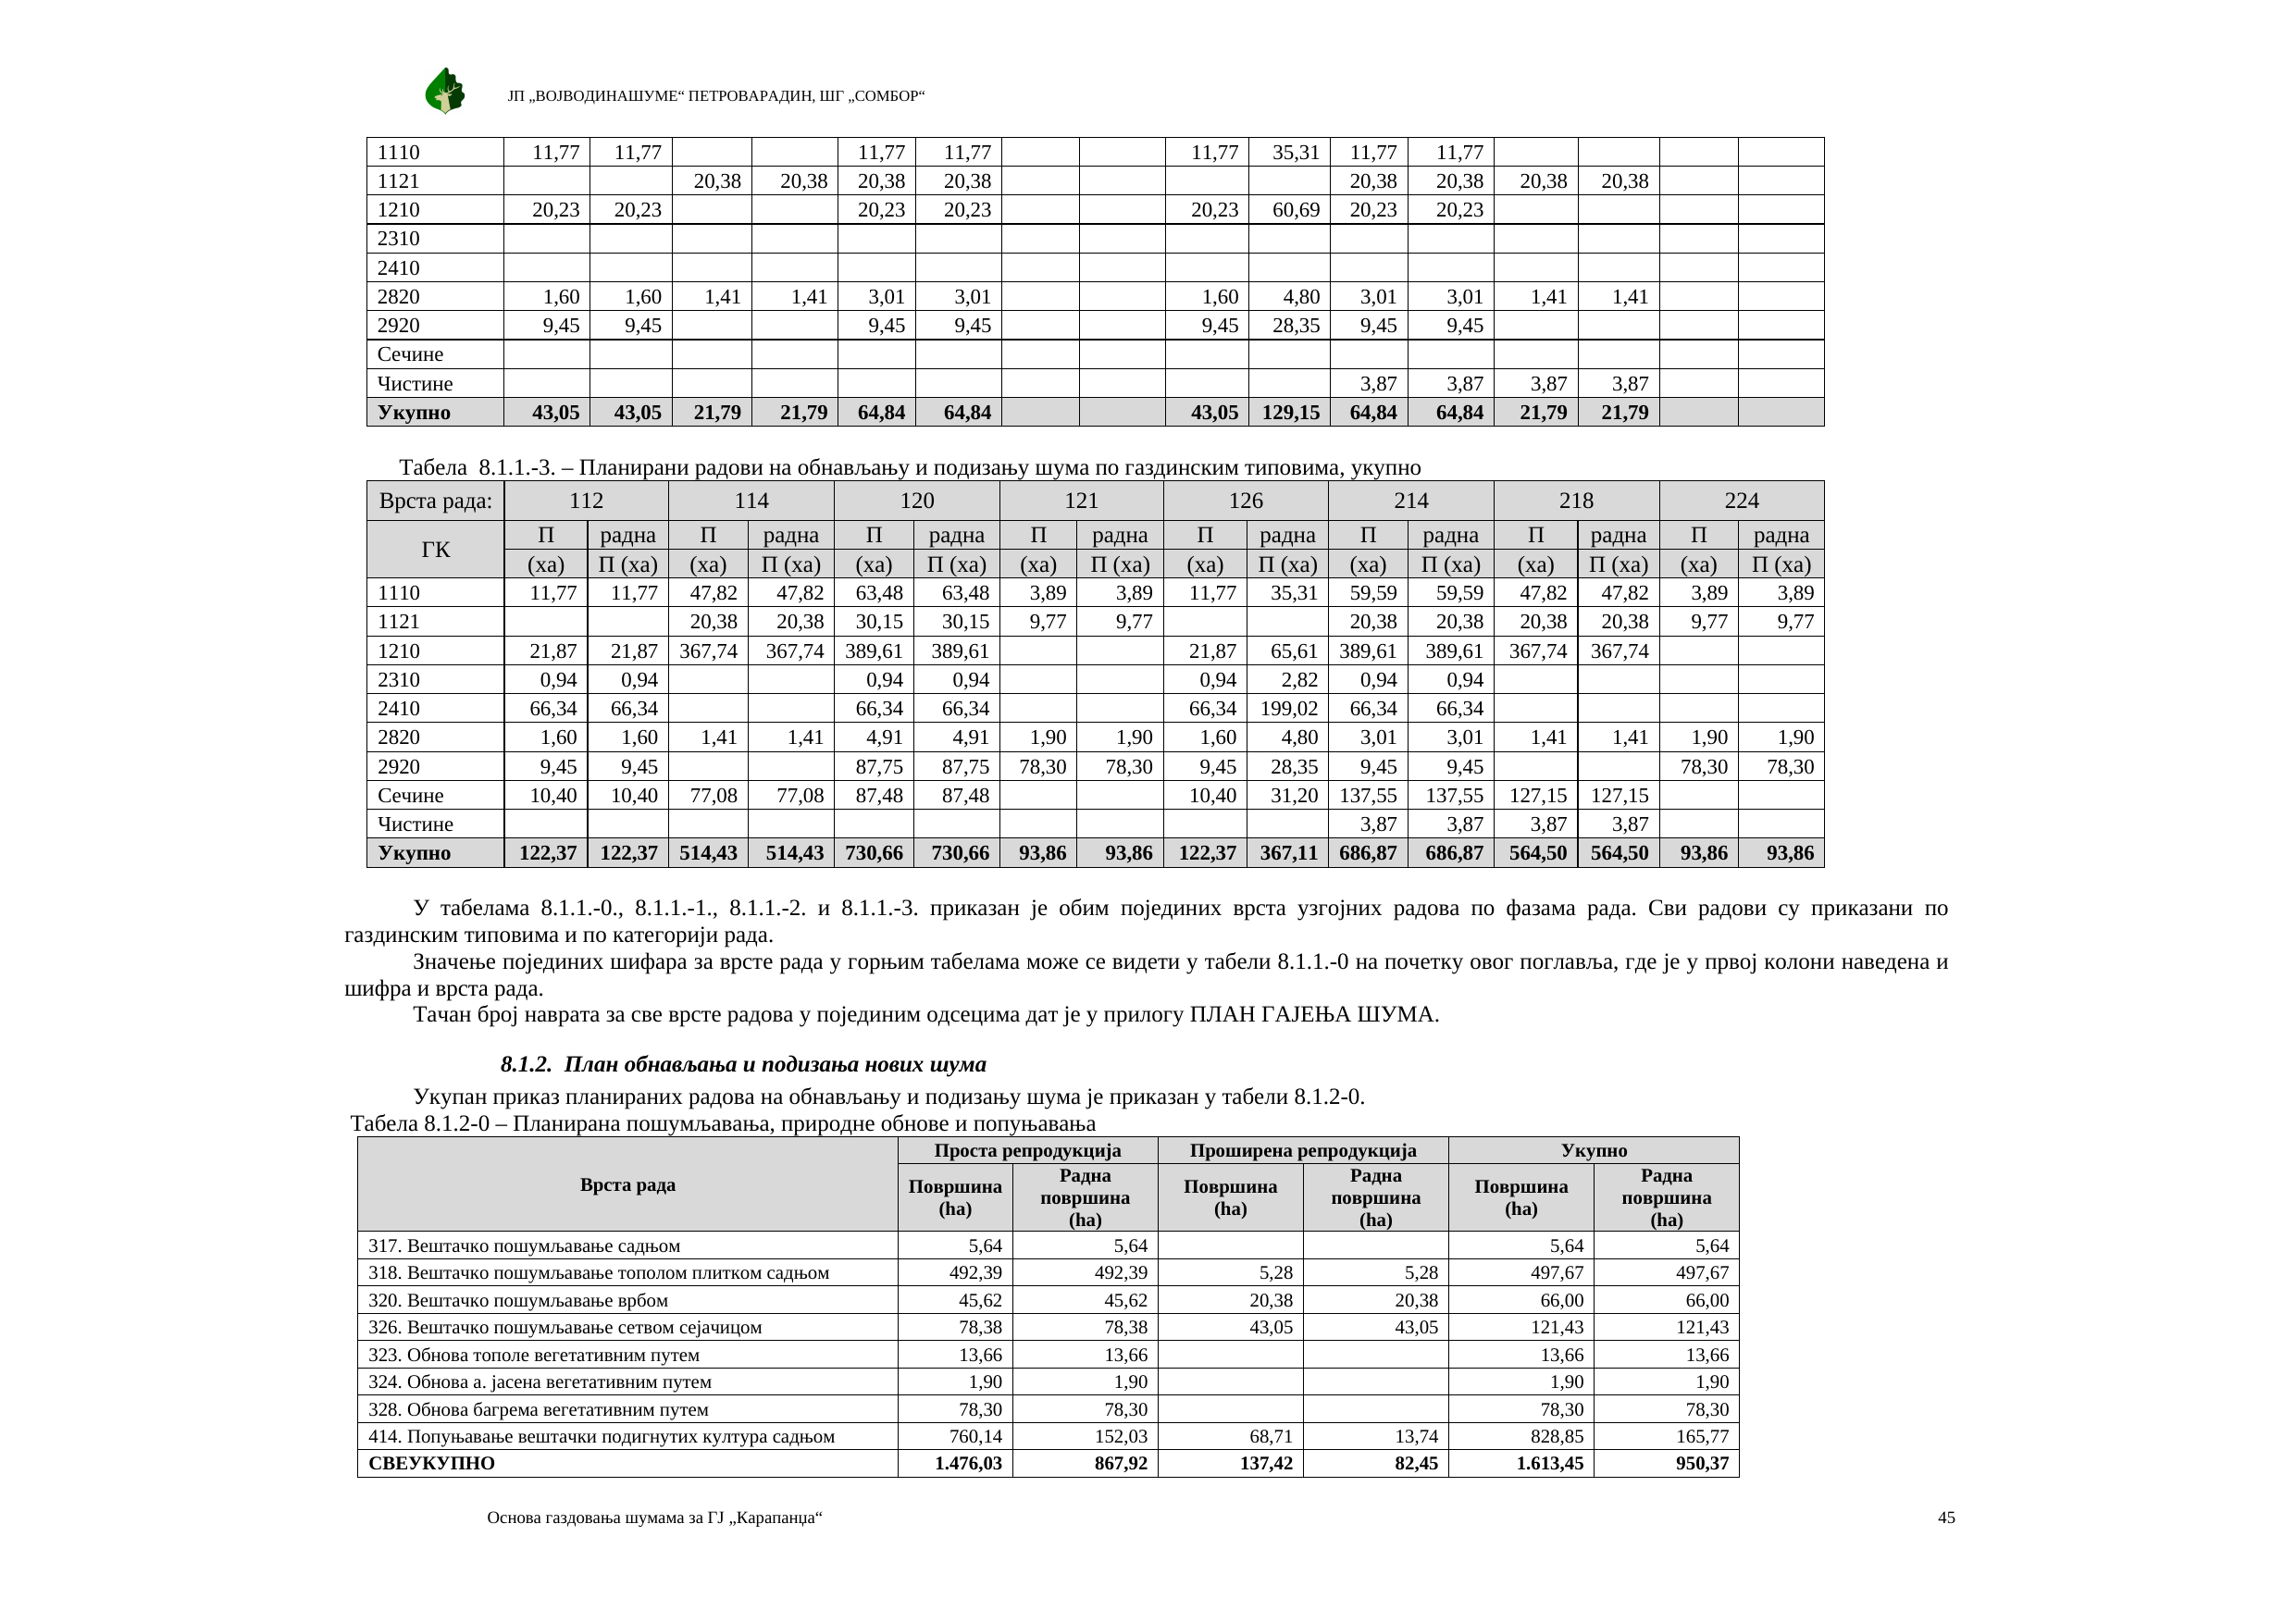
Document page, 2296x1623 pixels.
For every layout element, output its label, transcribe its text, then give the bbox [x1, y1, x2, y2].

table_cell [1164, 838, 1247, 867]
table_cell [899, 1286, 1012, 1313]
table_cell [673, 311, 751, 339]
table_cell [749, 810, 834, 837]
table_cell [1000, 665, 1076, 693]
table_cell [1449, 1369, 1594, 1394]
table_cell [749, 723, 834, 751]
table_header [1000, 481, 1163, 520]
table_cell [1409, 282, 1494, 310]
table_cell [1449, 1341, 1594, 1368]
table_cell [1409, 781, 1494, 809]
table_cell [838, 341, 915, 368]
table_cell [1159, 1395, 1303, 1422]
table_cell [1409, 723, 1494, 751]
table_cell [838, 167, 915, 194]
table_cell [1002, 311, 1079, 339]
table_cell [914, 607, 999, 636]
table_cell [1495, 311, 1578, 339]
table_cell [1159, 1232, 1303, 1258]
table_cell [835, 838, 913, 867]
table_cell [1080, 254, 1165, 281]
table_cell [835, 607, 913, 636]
picture [425, 68, 465, 115]
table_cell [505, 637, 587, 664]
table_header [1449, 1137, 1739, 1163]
subtitle 8.1.2. План обнављања и подизања нових шума [344, 1050, 1951, 1077]
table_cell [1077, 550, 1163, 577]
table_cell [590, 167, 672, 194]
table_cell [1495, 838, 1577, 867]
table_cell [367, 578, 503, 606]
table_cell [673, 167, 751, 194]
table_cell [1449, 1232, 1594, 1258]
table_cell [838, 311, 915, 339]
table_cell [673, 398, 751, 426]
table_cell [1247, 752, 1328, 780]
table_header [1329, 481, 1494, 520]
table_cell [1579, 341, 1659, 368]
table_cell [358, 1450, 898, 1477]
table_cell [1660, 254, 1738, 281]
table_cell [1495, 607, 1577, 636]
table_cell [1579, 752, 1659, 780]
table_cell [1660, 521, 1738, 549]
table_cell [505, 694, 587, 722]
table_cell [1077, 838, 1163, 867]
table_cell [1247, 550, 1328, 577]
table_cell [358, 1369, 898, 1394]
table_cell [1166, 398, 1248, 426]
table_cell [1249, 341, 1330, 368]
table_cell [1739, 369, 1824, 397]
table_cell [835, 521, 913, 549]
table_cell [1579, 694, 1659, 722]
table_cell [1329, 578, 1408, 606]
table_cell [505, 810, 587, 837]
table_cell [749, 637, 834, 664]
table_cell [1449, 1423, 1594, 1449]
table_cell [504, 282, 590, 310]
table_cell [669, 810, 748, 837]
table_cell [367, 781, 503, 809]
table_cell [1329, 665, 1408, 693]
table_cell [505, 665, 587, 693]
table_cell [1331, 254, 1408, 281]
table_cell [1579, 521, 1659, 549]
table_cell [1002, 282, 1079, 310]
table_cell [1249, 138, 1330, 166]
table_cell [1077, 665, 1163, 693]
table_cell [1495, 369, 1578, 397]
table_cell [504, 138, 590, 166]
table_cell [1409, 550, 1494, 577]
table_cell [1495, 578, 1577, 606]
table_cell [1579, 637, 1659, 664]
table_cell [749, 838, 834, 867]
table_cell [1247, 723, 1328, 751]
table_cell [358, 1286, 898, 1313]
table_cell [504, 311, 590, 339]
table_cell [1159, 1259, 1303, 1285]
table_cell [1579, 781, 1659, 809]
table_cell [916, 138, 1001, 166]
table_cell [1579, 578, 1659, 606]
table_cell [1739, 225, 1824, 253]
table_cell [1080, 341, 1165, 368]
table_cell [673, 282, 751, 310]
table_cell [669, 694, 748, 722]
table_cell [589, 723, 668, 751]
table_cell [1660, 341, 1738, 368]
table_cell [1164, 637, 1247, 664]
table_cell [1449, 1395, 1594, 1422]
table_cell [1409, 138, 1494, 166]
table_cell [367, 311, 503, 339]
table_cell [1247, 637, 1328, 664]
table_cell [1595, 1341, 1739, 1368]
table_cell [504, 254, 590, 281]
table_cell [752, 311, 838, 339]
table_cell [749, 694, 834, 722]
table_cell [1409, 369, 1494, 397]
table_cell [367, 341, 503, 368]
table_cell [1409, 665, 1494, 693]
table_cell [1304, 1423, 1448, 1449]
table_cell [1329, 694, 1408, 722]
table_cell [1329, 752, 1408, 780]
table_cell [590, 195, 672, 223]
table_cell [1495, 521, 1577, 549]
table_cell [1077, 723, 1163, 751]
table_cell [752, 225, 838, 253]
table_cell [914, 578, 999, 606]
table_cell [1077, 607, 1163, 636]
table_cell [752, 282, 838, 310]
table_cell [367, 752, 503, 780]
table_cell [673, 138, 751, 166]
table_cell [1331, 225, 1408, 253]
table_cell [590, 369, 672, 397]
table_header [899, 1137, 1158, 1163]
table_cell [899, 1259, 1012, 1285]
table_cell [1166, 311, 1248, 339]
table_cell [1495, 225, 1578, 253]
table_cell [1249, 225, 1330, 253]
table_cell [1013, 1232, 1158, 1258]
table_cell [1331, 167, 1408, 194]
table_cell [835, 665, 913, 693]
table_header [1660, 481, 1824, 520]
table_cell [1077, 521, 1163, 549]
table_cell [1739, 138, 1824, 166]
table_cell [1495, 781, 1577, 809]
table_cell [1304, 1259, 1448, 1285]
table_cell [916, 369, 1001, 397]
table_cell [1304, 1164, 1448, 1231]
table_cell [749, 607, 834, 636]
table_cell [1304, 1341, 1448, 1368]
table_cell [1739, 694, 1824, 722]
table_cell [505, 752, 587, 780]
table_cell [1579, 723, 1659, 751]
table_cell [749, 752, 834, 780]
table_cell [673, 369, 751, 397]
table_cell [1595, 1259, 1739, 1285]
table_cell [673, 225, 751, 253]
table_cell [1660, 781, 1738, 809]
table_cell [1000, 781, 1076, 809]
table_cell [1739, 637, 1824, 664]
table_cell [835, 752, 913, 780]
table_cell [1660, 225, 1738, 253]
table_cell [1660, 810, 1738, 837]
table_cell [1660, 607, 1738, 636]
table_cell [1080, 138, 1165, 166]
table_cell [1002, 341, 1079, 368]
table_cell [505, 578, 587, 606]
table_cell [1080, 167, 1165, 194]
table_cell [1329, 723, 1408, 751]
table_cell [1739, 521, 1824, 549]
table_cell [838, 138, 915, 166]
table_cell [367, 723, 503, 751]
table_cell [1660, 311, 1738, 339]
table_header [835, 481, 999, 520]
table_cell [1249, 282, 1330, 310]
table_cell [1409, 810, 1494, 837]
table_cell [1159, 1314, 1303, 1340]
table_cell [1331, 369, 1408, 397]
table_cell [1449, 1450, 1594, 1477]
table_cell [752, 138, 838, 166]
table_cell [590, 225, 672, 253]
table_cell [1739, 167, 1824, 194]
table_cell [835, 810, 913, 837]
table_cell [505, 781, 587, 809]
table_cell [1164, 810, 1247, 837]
text У табелама 8.1.1.-0., 8.1.1.-1., 8.1.1.-2. и 8.1.1.-3. приказан је обим појединих врста узгојних радова по фазама рада. Сви радови су приказани по газдинским типовима и по категорији рада. [344, 894, 1951, 948]
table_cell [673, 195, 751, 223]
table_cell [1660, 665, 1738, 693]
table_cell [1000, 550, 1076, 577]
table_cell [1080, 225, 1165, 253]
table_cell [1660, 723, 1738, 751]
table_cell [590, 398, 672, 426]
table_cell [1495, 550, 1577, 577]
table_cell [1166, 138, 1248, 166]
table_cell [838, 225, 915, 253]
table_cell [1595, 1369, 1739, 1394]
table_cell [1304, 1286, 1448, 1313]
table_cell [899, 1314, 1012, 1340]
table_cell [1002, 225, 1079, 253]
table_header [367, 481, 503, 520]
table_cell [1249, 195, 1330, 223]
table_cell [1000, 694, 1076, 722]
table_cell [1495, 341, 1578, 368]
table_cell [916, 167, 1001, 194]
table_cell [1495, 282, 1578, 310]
text Табела 8.1.2-0 – Планиранa пошумљавања, природне обнове и попуњавања [344, 1109, 1951, 1136]
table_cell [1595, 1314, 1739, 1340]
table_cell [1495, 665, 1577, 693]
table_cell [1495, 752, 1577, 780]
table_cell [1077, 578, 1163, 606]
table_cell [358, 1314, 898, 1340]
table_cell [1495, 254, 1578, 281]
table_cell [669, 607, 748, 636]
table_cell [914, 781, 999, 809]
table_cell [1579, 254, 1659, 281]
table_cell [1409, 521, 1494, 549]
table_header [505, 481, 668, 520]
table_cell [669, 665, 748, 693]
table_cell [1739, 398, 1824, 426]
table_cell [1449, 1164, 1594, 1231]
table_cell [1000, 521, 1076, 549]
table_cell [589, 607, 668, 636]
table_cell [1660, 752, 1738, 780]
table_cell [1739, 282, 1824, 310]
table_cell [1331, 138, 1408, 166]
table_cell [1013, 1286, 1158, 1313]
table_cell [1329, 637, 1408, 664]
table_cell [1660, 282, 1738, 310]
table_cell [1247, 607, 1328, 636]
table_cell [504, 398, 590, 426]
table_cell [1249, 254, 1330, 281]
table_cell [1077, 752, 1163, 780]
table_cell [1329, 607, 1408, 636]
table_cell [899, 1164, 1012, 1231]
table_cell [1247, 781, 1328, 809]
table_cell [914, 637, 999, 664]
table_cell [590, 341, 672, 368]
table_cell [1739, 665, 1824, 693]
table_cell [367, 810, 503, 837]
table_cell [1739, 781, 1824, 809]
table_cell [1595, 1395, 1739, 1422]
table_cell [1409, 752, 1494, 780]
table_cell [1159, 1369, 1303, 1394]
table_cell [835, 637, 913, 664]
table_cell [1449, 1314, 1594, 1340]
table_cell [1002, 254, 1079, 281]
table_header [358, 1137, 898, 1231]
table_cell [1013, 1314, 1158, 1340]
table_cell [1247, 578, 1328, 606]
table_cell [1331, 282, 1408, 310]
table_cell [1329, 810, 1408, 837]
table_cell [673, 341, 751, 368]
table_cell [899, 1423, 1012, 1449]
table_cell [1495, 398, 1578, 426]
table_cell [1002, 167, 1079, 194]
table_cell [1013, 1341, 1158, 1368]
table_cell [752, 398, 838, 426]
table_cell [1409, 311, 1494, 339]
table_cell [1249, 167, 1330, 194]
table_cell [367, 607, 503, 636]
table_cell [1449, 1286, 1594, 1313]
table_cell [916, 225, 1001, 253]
text Укупан приказ планираних радова на обнављању и подизању шума је приказан у табели 8.1.2-0. [344, 1083, 1951, 1109]
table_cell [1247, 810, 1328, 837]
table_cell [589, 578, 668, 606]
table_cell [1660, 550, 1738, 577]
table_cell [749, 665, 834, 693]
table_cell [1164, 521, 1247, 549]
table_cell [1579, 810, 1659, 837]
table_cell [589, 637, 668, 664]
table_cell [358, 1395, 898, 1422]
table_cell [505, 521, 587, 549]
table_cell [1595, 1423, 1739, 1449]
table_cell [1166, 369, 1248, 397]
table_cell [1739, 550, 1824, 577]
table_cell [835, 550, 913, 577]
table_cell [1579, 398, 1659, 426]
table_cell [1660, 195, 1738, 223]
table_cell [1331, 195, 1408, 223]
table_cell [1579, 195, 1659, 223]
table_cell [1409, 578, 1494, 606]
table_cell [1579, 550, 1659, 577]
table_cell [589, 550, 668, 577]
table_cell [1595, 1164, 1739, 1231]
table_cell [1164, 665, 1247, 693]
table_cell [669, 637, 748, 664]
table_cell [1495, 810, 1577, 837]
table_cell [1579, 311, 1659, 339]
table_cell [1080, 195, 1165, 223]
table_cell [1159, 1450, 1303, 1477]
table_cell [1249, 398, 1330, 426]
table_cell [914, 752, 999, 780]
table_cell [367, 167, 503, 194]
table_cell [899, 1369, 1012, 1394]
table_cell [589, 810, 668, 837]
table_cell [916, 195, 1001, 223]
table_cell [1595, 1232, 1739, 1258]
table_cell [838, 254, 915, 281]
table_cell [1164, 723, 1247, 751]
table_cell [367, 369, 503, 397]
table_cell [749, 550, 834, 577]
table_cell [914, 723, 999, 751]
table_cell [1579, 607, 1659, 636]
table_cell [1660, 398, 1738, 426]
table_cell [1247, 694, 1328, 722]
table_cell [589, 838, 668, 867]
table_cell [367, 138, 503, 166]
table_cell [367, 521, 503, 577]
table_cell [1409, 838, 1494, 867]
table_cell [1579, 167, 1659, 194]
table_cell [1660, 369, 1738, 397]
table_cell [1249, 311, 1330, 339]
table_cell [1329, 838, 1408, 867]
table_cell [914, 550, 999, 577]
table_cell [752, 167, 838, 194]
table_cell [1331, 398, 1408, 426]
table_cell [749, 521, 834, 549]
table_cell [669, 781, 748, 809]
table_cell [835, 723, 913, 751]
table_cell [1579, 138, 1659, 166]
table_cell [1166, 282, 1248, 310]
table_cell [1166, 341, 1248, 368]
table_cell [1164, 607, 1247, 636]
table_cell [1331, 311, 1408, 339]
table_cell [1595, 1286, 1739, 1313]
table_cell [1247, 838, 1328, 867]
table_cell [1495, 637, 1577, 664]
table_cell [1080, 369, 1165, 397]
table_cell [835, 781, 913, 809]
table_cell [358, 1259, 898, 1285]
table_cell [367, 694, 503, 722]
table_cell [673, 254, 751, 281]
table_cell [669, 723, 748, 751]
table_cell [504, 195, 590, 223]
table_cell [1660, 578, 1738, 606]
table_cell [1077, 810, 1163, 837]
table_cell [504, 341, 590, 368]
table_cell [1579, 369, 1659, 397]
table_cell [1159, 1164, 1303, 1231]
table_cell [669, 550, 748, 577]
text Значење појединих шифара за врсте рада у горњим табелама може се видети у табели 8.1.1.-0 на почетку овог поглавља, где је у првој колони наведена и шифра и врста рада. [344, 948, 1951, 1000]
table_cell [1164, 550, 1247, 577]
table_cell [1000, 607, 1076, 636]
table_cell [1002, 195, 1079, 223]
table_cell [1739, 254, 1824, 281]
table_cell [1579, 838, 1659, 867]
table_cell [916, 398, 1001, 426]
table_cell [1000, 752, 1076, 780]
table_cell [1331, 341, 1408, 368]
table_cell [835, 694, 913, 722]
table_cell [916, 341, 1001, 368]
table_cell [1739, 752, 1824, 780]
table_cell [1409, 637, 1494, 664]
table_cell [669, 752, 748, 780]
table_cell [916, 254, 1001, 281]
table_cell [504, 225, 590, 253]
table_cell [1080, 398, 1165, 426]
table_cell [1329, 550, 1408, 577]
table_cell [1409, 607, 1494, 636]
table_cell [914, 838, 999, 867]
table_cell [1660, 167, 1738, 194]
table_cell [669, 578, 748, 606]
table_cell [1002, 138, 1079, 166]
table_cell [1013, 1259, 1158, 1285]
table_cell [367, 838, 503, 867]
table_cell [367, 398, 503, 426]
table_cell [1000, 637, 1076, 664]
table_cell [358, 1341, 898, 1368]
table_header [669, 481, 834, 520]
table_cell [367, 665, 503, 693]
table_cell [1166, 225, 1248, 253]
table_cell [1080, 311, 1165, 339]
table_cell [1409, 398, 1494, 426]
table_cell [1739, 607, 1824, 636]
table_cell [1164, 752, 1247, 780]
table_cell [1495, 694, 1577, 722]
text Табела 8.1.1.-3. – Планирани радови на обнављању и подизању шума по газдинским типовима, укупно [344, 453, 1951, 480]
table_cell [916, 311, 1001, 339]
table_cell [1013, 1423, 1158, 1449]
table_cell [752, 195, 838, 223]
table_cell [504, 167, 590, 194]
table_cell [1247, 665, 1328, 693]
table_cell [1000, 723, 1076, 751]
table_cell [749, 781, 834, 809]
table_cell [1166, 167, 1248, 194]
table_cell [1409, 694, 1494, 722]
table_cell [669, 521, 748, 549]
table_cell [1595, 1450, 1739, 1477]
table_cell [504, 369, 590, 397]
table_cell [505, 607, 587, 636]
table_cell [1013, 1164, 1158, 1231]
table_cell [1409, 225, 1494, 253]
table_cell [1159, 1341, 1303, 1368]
text Тачан број наврата за све врсте радова у појединим одсецима дат је у прилогу ПЛАН ГАЈЕЊА ШУМА. [344, 1000, 1951, 1027]
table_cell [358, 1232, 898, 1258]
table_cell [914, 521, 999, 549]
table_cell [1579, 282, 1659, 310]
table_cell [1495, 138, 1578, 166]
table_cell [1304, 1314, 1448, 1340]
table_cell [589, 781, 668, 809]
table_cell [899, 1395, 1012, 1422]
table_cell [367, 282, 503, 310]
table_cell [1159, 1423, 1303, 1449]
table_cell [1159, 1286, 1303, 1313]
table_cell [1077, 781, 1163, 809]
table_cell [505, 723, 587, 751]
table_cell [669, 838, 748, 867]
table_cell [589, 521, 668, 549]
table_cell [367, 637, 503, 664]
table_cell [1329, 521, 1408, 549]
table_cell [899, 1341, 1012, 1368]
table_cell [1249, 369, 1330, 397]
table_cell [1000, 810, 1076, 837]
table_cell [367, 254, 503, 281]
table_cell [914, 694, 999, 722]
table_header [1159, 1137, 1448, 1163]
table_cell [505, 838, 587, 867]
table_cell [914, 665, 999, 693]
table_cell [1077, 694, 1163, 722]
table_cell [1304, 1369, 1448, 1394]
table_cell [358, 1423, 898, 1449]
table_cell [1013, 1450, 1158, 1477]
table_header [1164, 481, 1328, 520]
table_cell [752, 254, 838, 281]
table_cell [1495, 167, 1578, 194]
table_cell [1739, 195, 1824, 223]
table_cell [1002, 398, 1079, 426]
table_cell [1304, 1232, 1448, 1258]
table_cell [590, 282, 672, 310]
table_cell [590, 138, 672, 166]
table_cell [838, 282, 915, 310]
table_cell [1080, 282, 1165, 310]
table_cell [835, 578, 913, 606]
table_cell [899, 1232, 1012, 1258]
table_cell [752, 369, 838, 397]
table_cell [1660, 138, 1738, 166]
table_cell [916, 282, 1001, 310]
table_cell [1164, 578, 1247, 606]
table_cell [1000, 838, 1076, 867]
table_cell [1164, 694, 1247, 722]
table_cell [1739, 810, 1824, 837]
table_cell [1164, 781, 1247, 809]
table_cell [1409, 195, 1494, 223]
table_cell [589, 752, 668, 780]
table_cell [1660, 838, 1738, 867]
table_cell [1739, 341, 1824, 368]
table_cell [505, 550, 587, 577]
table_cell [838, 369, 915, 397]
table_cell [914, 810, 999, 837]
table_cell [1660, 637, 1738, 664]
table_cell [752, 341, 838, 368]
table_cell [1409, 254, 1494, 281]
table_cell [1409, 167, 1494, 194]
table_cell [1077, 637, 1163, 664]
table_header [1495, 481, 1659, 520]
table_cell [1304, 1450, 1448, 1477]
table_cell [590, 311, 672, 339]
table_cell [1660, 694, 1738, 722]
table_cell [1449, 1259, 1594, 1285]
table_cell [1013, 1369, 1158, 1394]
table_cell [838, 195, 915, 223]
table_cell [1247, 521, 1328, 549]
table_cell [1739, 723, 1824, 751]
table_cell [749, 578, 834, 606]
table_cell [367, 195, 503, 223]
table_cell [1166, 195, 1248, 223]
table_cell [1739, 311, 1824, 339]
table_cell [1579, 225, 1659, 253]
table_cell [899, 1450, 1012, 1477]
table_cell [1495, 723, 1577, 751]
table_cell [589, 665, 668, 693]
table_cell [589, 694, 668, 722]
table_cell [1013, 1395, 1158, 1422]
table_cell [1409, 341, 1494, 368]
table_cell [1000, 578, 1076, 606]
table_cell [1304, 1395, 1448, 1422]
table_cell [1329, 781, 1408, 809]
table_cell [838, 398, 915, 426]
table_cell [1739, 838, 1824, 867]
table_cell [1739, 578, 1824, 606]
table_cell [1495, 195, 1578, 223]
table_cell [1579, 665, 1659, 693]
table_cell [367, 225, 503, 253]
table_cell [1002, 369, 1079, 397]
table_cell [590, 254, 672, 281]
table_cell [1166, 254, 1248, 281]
